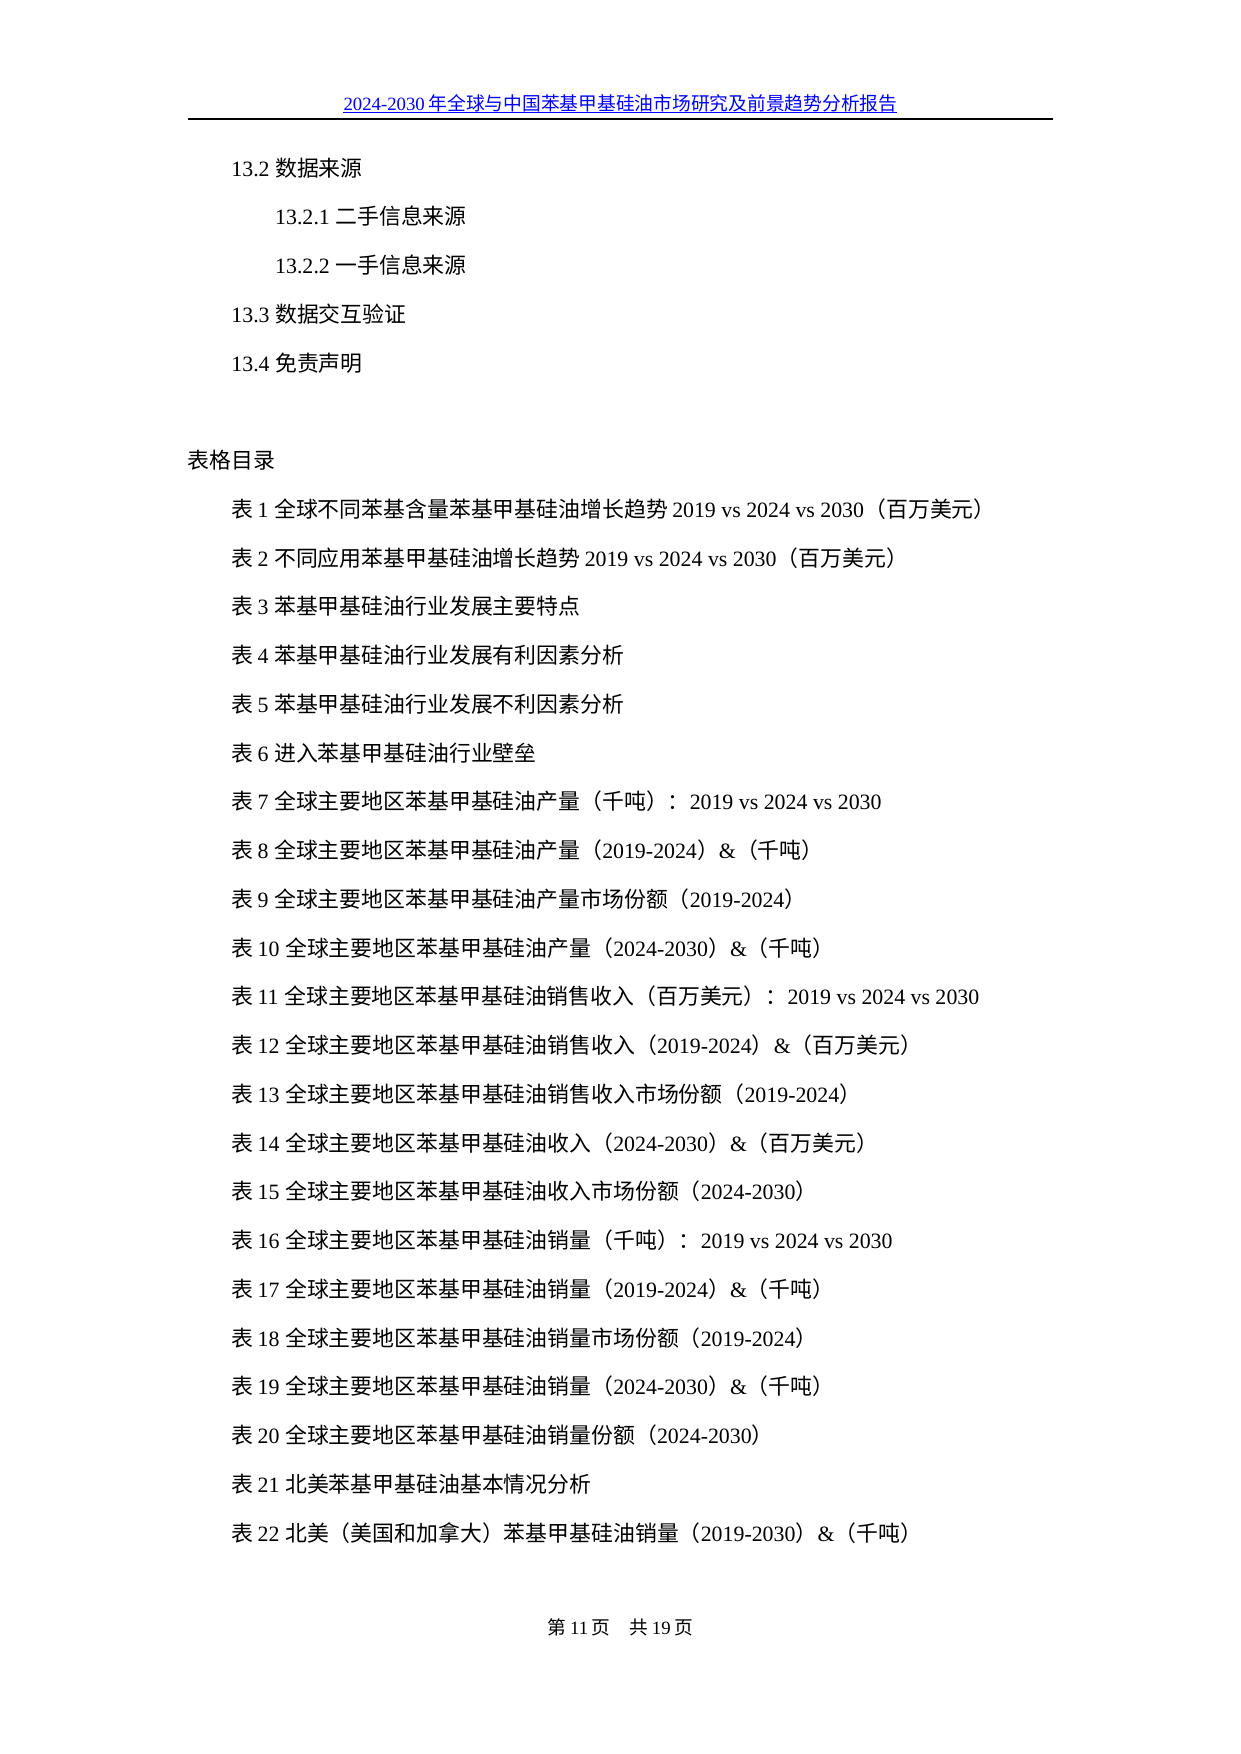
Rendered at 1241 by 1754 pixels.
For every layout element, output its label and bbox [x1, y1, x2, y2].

text [187, 150, 1053, 1548]
